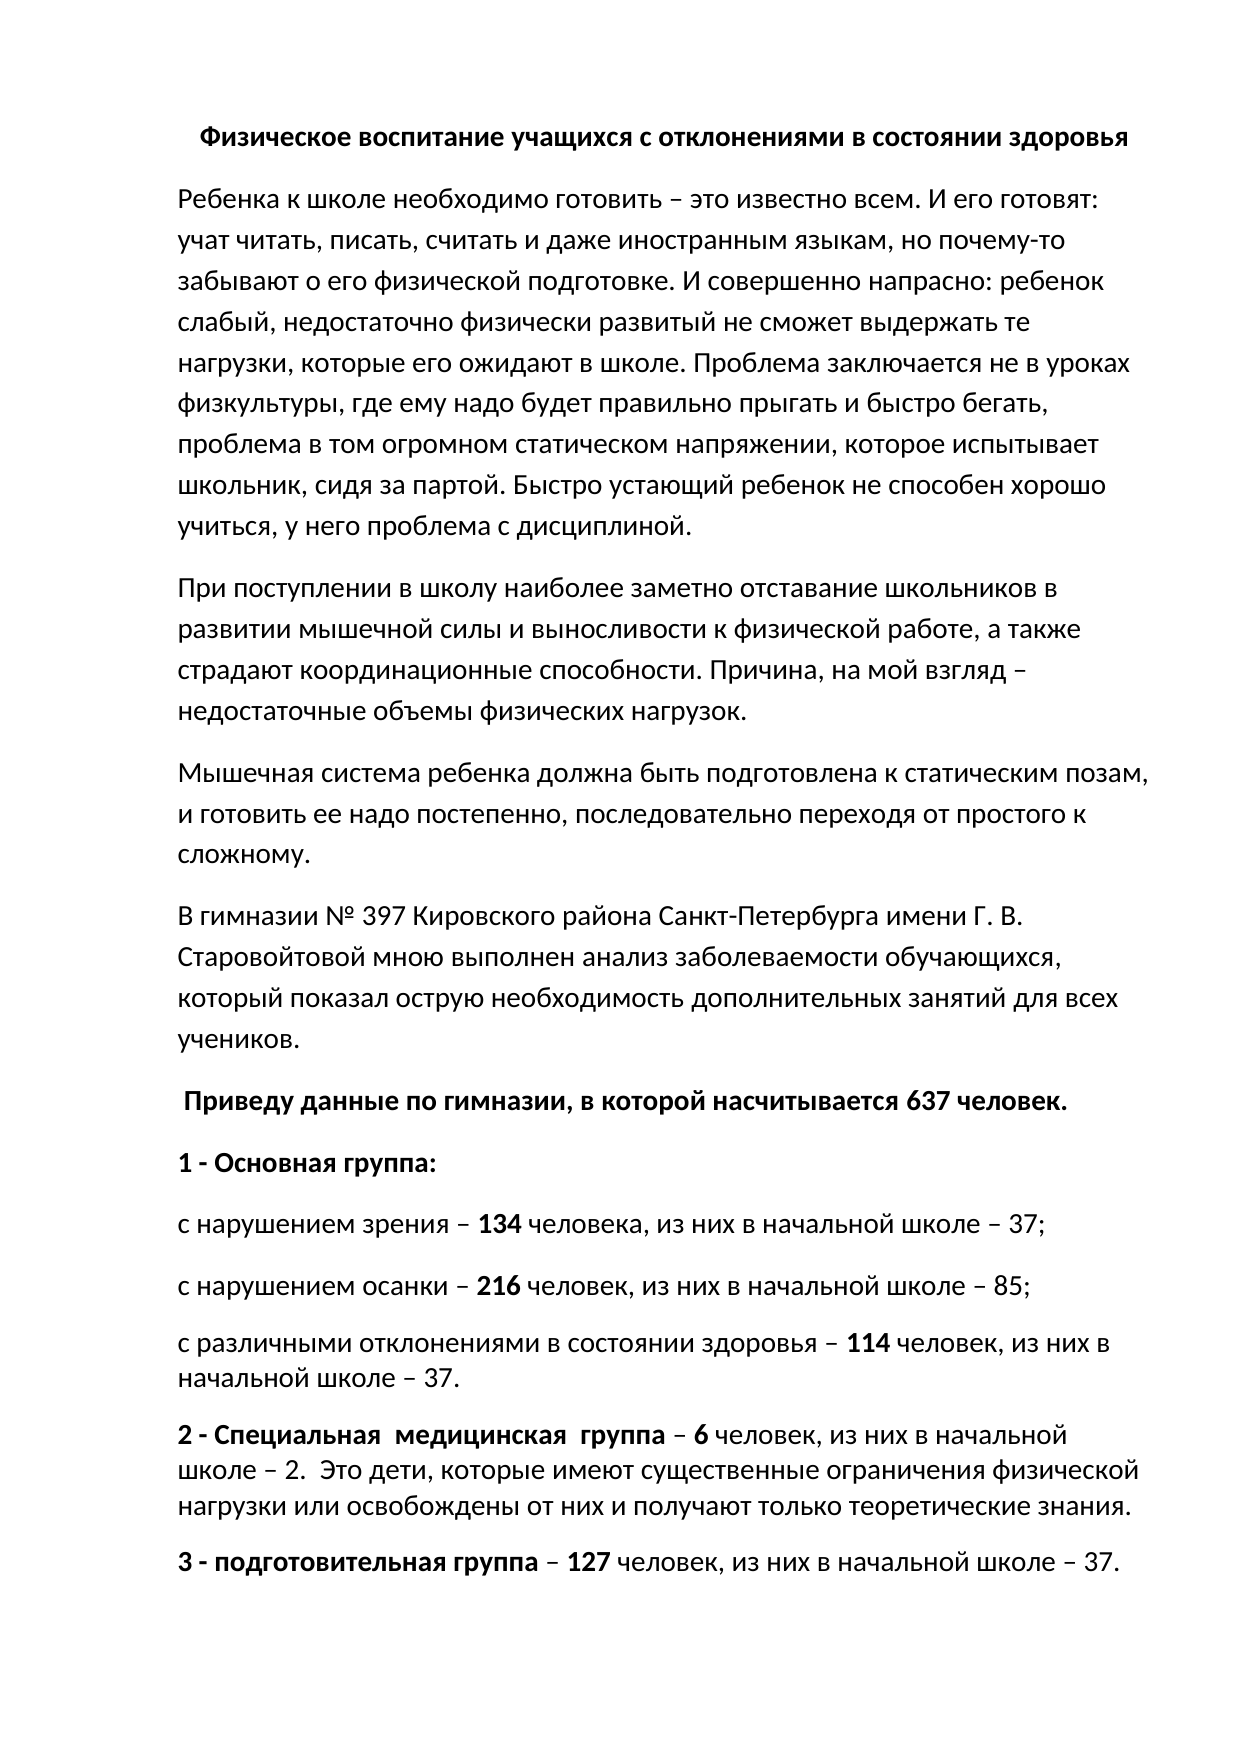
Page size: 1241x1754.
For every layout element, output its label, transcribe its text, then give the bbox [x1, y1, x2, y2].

text 1 - Основная группа: [177, 1144, 1152, 1179]
text Мышечная система ребенка должна быть подготовлена к статическим позам, и готовить ее надо постепенно, последовательно переходя от простого к сложному. [177, 754, 1152, 871]
text При поступлении в школу наиболее заметно отставание школьников в развитии мышечной силы и выносливости к физической работе, а также страдают координационные способности. Причина, на мой взгляд – недостаточные объемы физических нагрузок. [177, 569, 1152, 728]
text Приведу данные по гимназии, в которой насчитывается 637 человек. [177, 1082, 1152, 1118]
text с различными отклонениями в состоянии здоровья – 114 человек, из них в начальной школе – 37. [177, 1324, 1152, 1395]
text 3 - подготовительная группа – 127 человек, из них в начальной школе – 37. [177, 1543, 1152, 1579]
text 2 - Специальная медицинская группа – 6 человек, из них в начальной школе – 2. Это дети, которые имеют существенные ограничения физической нагрузки или освобождены от них и получают только теоретические знания. [177, 1416, 1152, 1523]
text с нарушением осанки – 216 человек, из них в начальной школе – 85; [177, 1267, 1152, 1303]
text В гимназии № 397 Кировского района Санкт-Петербурга имени Г. В. Старовойтовой мною выполнен анализ заболеваемости обучающихся, который показал острую необходимость дополнительных занятий для всех учеников. [177, 897, 1152, 1056]
text Физическое воспитание учащихся с отклонениями в состоянии здоровья [177, 118, 1152, 154]
text с нарушением зрения – 134 человека, из них в начальной школе – 37; [177, 1206, 1152, 1241]
text Ребенка к школе необходимо готовить – это известно всем. И его готовят: учат читать, писать, считать и даже иностранным языкам, но почему-то забывают о его физической подготовке. И совершенно напрасно: ребенок слабый, недостаточно физически развитый не сможет выдержать те нагрузки, которые его ожидают в школе. Проблема заключается не в уроках физкультуры, где ему надо будет правильно прыгать и быстро бегать, проблема в том огромном статическом напряжении, которое испытывает школьник, сидя за партой. Быстро устающий ребенок не способен хорошо учиться, у него проблема с дисциплиной. [177, 180, 1152, 543]
